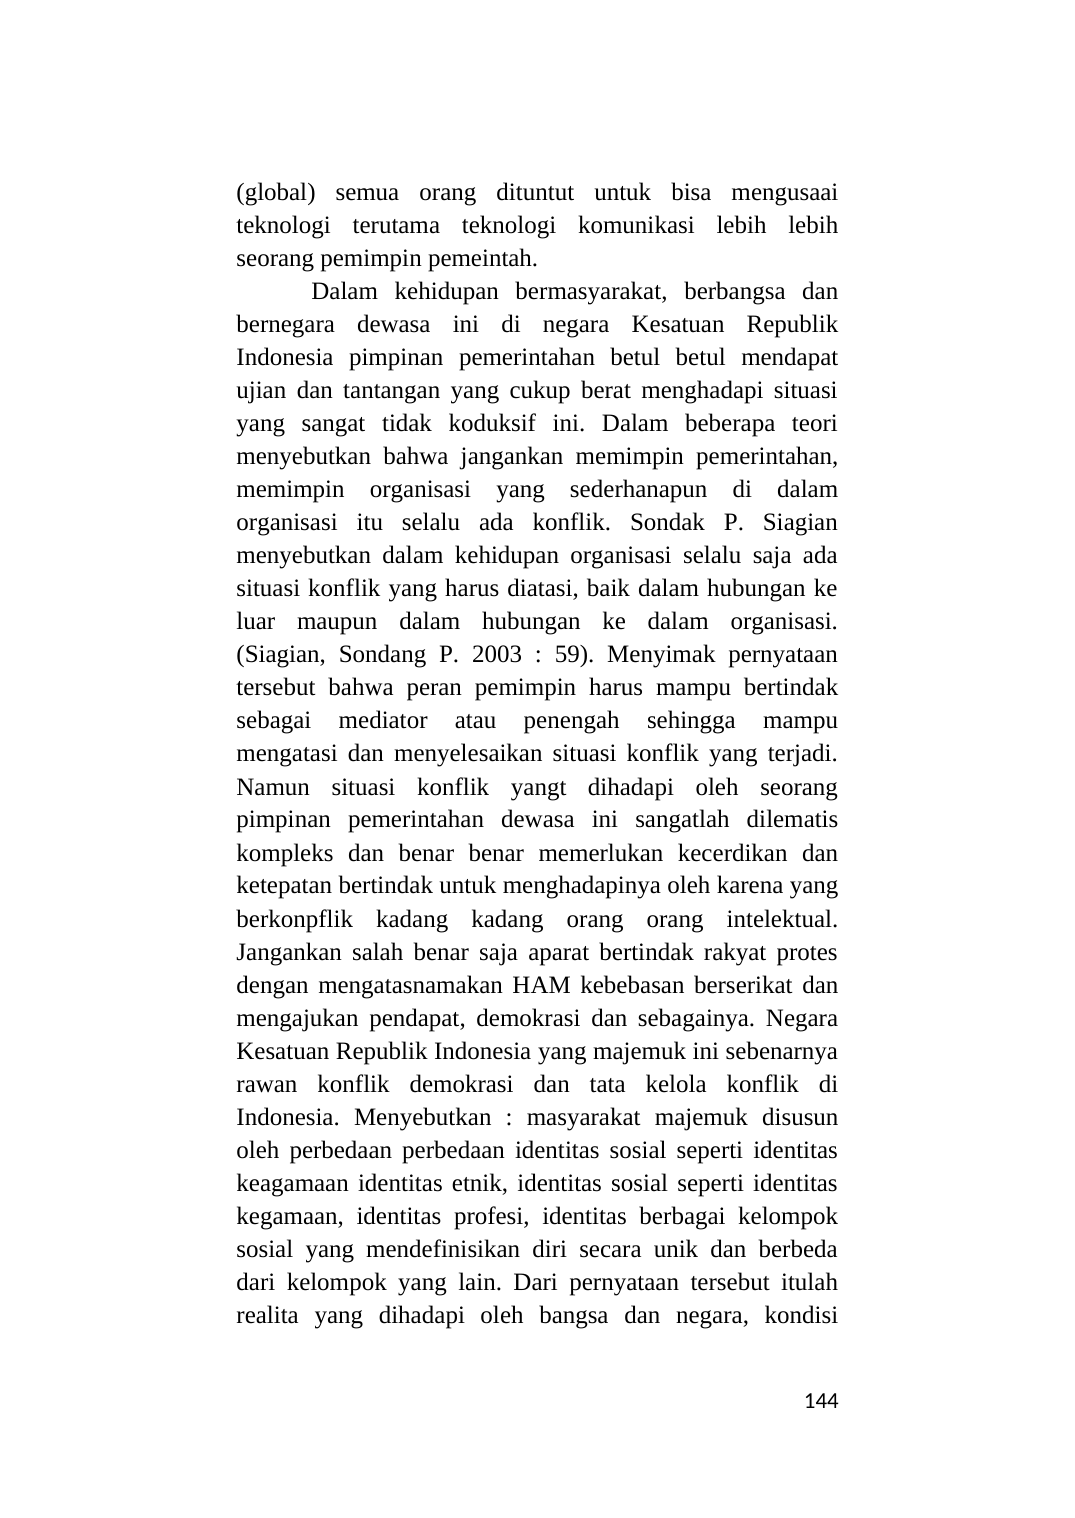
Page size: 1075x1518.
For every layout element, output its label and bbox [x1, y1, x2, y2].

list [236, 276, 838, 1329]
list [236, 177, 838, 272]
